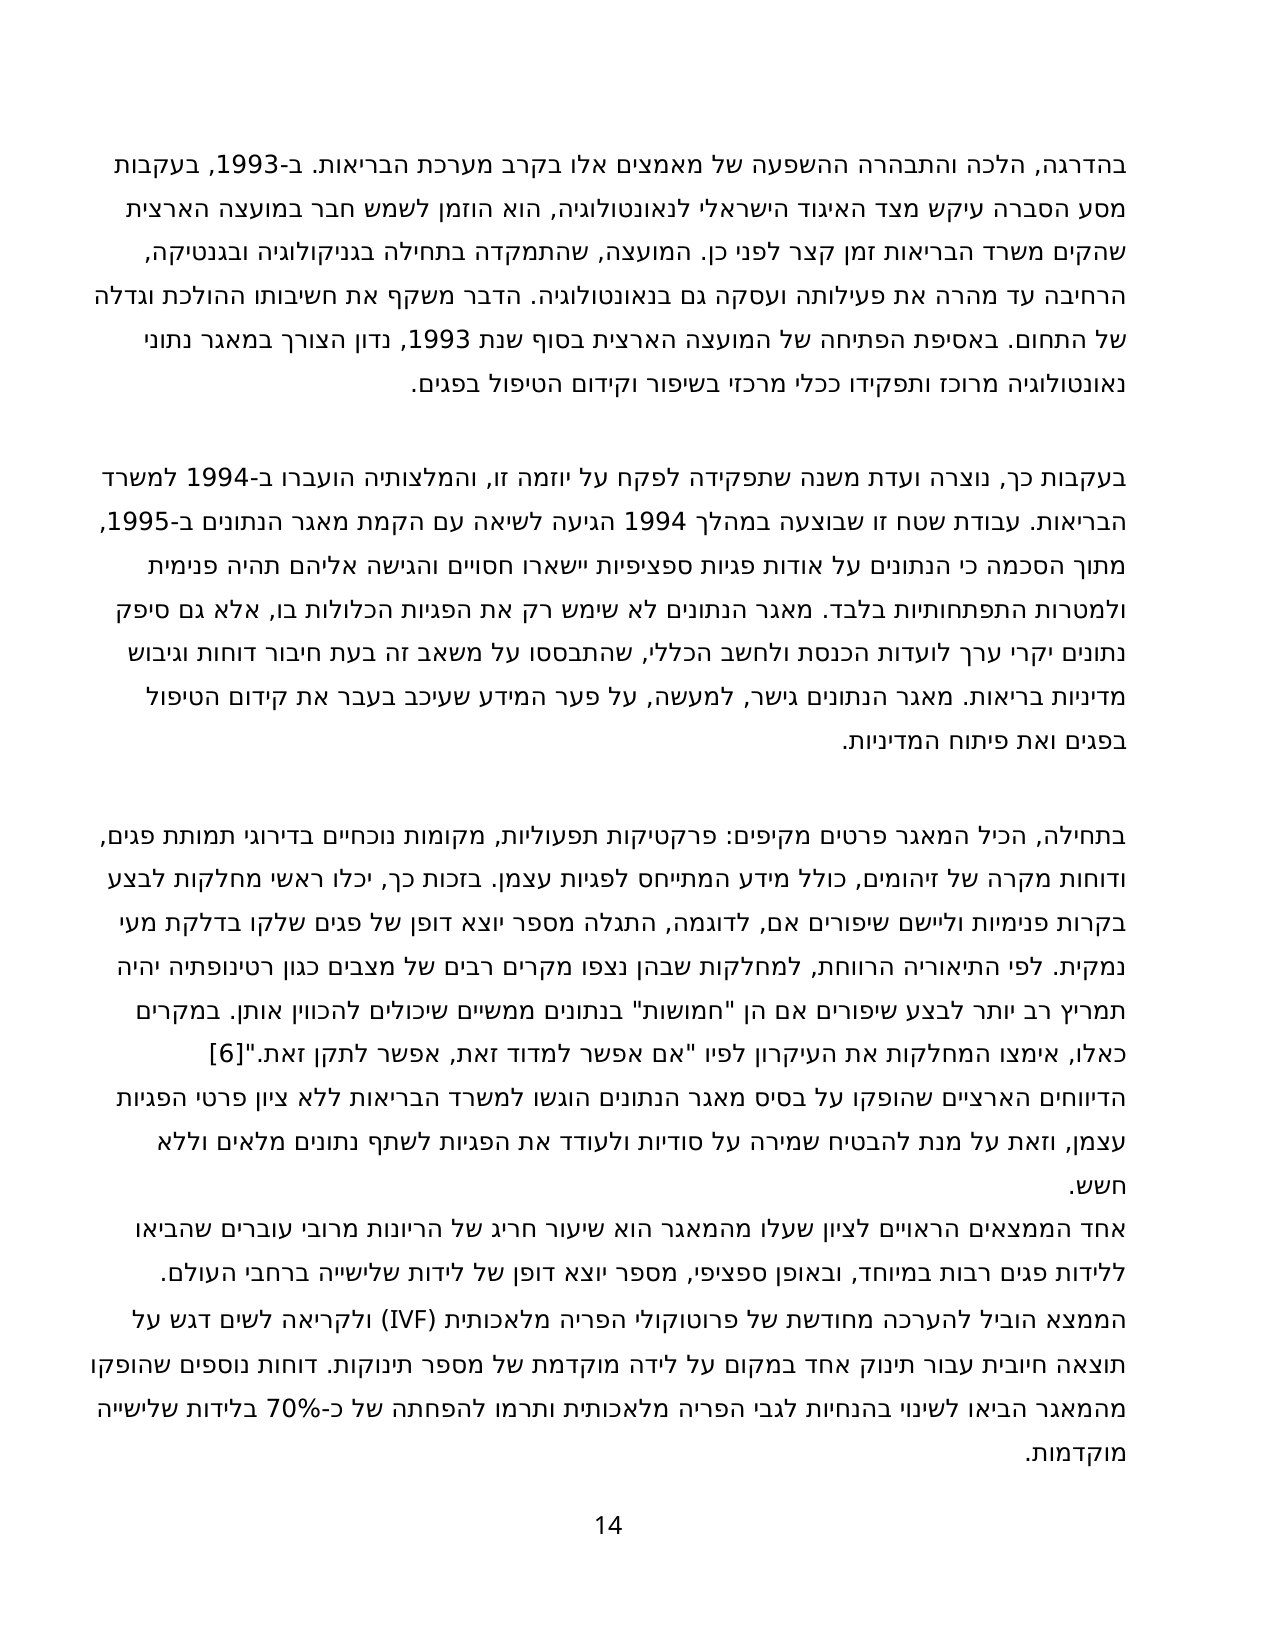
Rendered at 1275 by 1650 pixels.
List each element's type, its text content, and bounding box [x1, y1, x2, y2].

text אחד הממצאים הראויים לציון שעלו מהמאגר הוא שיעור חריג של הריונות מרובי עוברים שהביאו ללידות פגים רבות במיוחד, ובאופן ספציפי, מספר יוצא דופן של לידות שלישייה ברחבי העולם. הממצא הוביל להערכה מחודשת של פרוטוקולי הפריה מלאכותית (IVF) ולקריאה לשים דגש על תוצאה חיובית עבור תינוק אחד במקום על לידה מוקדמת של מספר תינוקות. דוחות נוספים שהופקו מהמאגר הביאו לשינוי בהנחיות לגבי הפריה מלאכותית ותרמו להפחתה של כ-70% בלידות שלישייה מוקדמות. [89, 1214, 1127, 1467]
text הדיווחים הארציים שהופקו על בסיס מאגר הנתונים הוגשו למשרד הבריאות ללא ציון פרטי הפגיות עצמן, וזאת על מנת להבטיח שמירה על סודיות ולעודד את הפגיות לשתף נתונים מלאים וללא חשש. [89, 1083, 1127, 1200]
text בתחילה, הכיל המאגר פרטים מקיפים: פרקטיקות תפעוליות, מקומות נוכחיים בדירוגי תמותת פגים, ודוחות מקרה של זיהומים, כולל מידע המתייחס לפגיות עצמן. בזכות כך, יכלו ראשי מחלקות לבצע בקרות פנימיות וליישם שיפורים אם, לדוגמה, התגלה מספר יוצא דופן של פגים שלקו בדלקת מעי נמקית. לפי התיאוריה הרווחת, למחלקות שבהן נצפו מקרים רבים של מצבים כגון רטינופתיה יהיה תמריץ רב יותר לבצע שיפורים אם הן "חמושות" בנתונים ממשיים שיכולים להכווין אותן. במקרים כאלו, אימצו המחלקות את העיקרון לפיו "אם אפשר למדוד זאת, אפשר לתקן זאת." [89, 821, 1127, 1069]
text בהדרגה, הלכה והתבהרה ההשפעה של מאמצים אלו בקרב מערכת הבריאות. ב-1993, בעקבות מסע הסברה עיקש מצד האיגוד הישראלי לנאונטולוגיה, הוא הוזמן לשמש חבר במועצה הארצית שהקים משרד הבריאות זמן קצר לפני כן. המועצה, שהתמקדה בתחילה בגניקולוגיה ובגנטיקה, הרחיבה עד מהרה את פעילותה ועסקה גם בנאונטולוגיה. הדבר משקף את חשיבותו ההולכת וגדלה של התחום. באסיפת הפתיחה של המועצה הארצית בסוף שנת 1993, נדון הצורך במאגר נתוני נאונטולוגיה מרוכז ותפקידו ככלי מרכזי בשיפור וקידום הטיפול בפגים. [89, 150, 1127, 398]
text בעקבות כך, נוצרה ועדת משנה שתפקידה לפקח על יוזמה זו, והמלצותיה הועברו ב-1994 למשרד הבריאות. עבודת שטח זו שבוצעה במהלך 1994 הגיעה לשיאה עם הקמת מאגר הנתונים ב-1995, מתוך הסכמה כי הנתונים על אודות פגיות ספציפיות יישארו חסויים והגישה אליהם תהיה פנימית ולמטרות התפתחותיות בלבד. מאגר הנתונים לא שימש רק את הפגיות הכלולות בו, אלא גם סיפק נתונים יקרי ערך לועדות הכנסת ולחשב הכללי, שהתבססו על משאב זה בעת חיבור דוחות וגיבוש מדיניות בריאות. מאגר הנתונים גישר, למעשה, על פער המידע שעיכב בעבר את קידום הטיפול בפגים ואת פיתוח המדיניות. [89, 463, 1127, 755]
